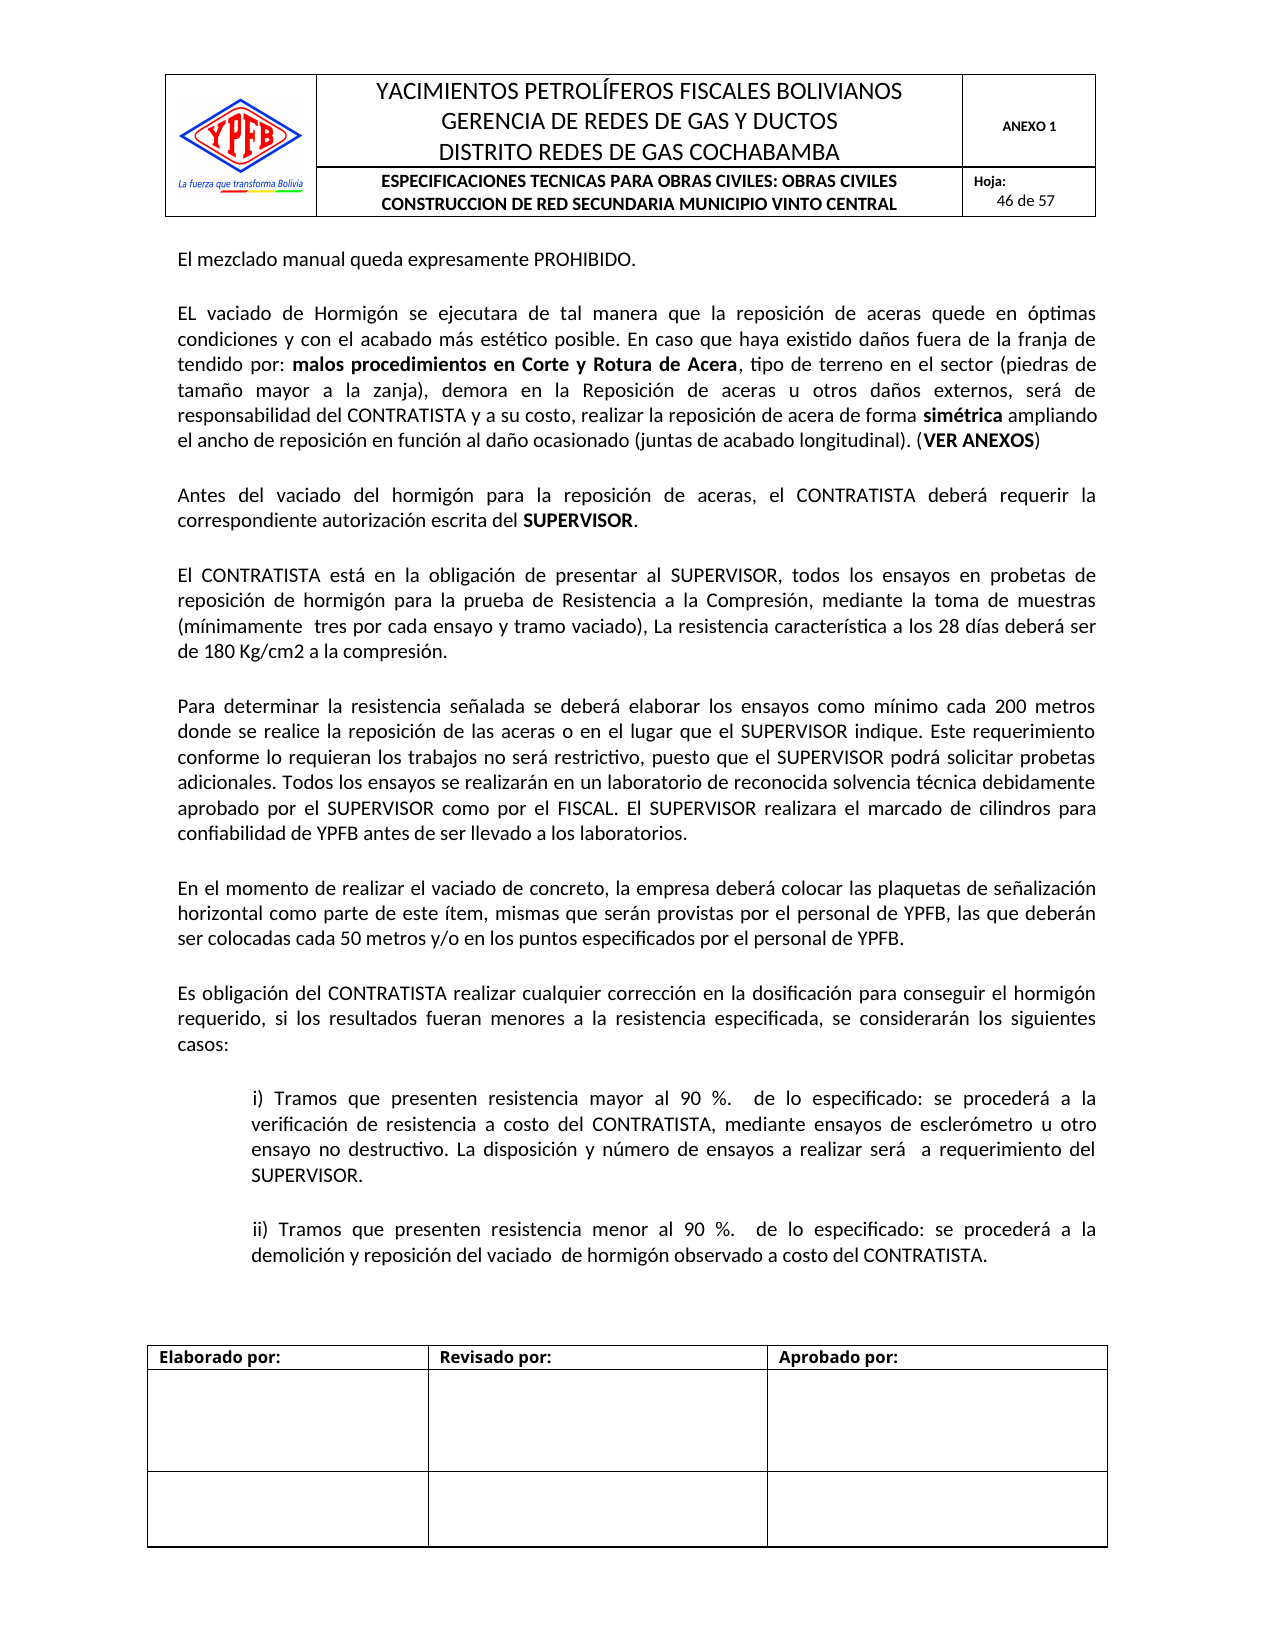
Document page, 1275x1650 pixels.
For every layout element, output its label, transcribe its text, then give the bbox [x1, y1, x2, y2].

text En el momento de realizar el vaciado de concreto, la empresa deberá colocar las plaquetas de señalización horizontal como parte de este ítem, mismas que serán provistas por el personal de YPFB, las que deberán ser colocadas cada 50 metros y/o en los puntos especificados por el personal de YPFB. [177, 875, 1098, 951]
text Para determinar la resistencia señalada se deberá elaborar los ensayos como mínimo cada 200 metros donde se realice la reposición de las aceras o en el lugar que el SUPERVISOR indique. Este requerimiento conforme lo requieran los trabajos no será restrictivo, puesto que el SUPERVISOR podrá solicitar probetas adicionales. Todos los ensayos se realizarán en un laboratorio de reconocida solvencia técnica debidamente aprobado por el SUPERVISOR como por el FISCAL. El SUPERVISOR realizara el marcado de cilindros para confiabilidad de YPFB antes de ser llevado a los laboratorios. [177, 693, 1098, 846]
text ii) Tramos que presenten resistencia menor al 90 %. de lo especificado: se procederá a la demolición y reposición del vaciado de hormigón observado a costo del CONTRATISTA. [251, 1216, 1098, 1267]
picture [176, 93, 304, 198]
text EL vaciado de Hormigón se ejecutara de tal manera que la reposición de aceras quede en óptimas condiciones y con el acabado más estético posible. En caso que haya existido daños fuera de la franja de tendido por: malos procedimientos en Corte y Rotura de Acera, tipo de terreno en el sector (piedras de tamaño mayor a la zanja), demora en la Reposición de aceras u otros daños externos, será de responsabilidad del CONTRATISTA y a su costo, realizar la reposición de acera de forma simétrica ampliando el ancho de reposición en función al daño ocasionado (juntas de acabado longitudinal). (VER ANEXOS) [177, 301, 1098, 453]
text Es obligación del CONTRATISTA realizar cualquier corrección en la dosificación para conseguir el hormigón requerido, si los resultados fueran menores a la resistencia especificada, se considerarán los siguientes casos: [177, 980, 1098, 1056]
text i) Tramos que presenten resistencia mayor al 90 %. de lo especificado: se procederá a la verificación de resistencia a costo del CONTRATISTA, mediante ensayos de esclerómetro u otro ensayo no destructivo. La disposición y número de ensayos a realizar será a requerimiento del SUPERVISOR. [251, 1086, 1098, 1187]
text Antes del vaciado del hormigón para la reposición de aceras, el CONTRATISTA deberá requerir la correspondiente autorización escrita del SUPERVISOR. [177, 482, 1098, 533]
text El CONTRATISTA está en la obligación de presentar al SUPERVISOR, todos los ensayos en probetas de reposición de hormigón para la prueba de Resistencia a la Compresión, mediante la toma de muestras (mínimamente tres por cada ensayo y tramo vaciado), La resistencia característica a los 28 días deberá ser de 180 Kg/cm2 a la compresión. [177, 562, 1098, 664]
text El mezclado manual queda expresamente PROHIBIDO. [177, 246, 1098, 271]
